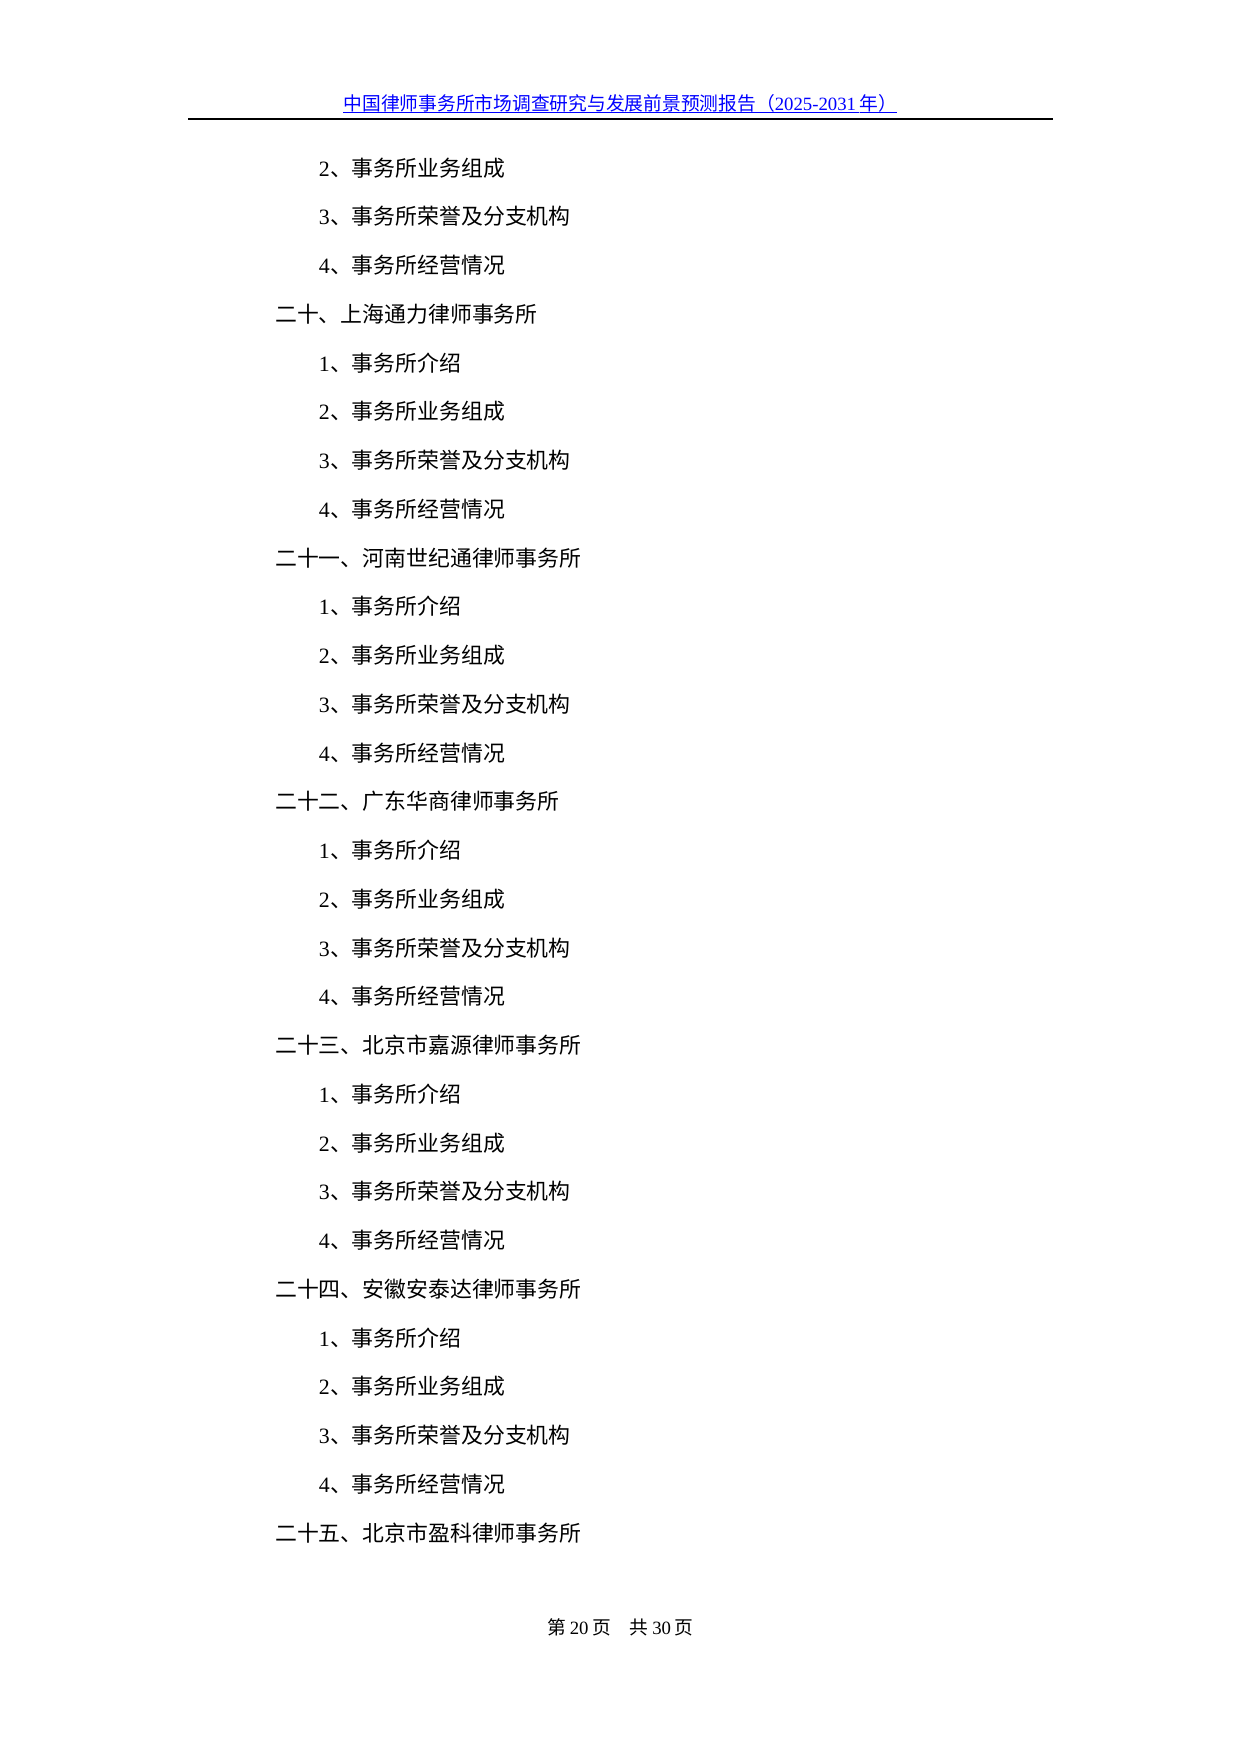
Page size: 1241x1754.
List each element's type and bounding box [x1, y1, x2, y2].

text [187, 150, 1053, 1548]
